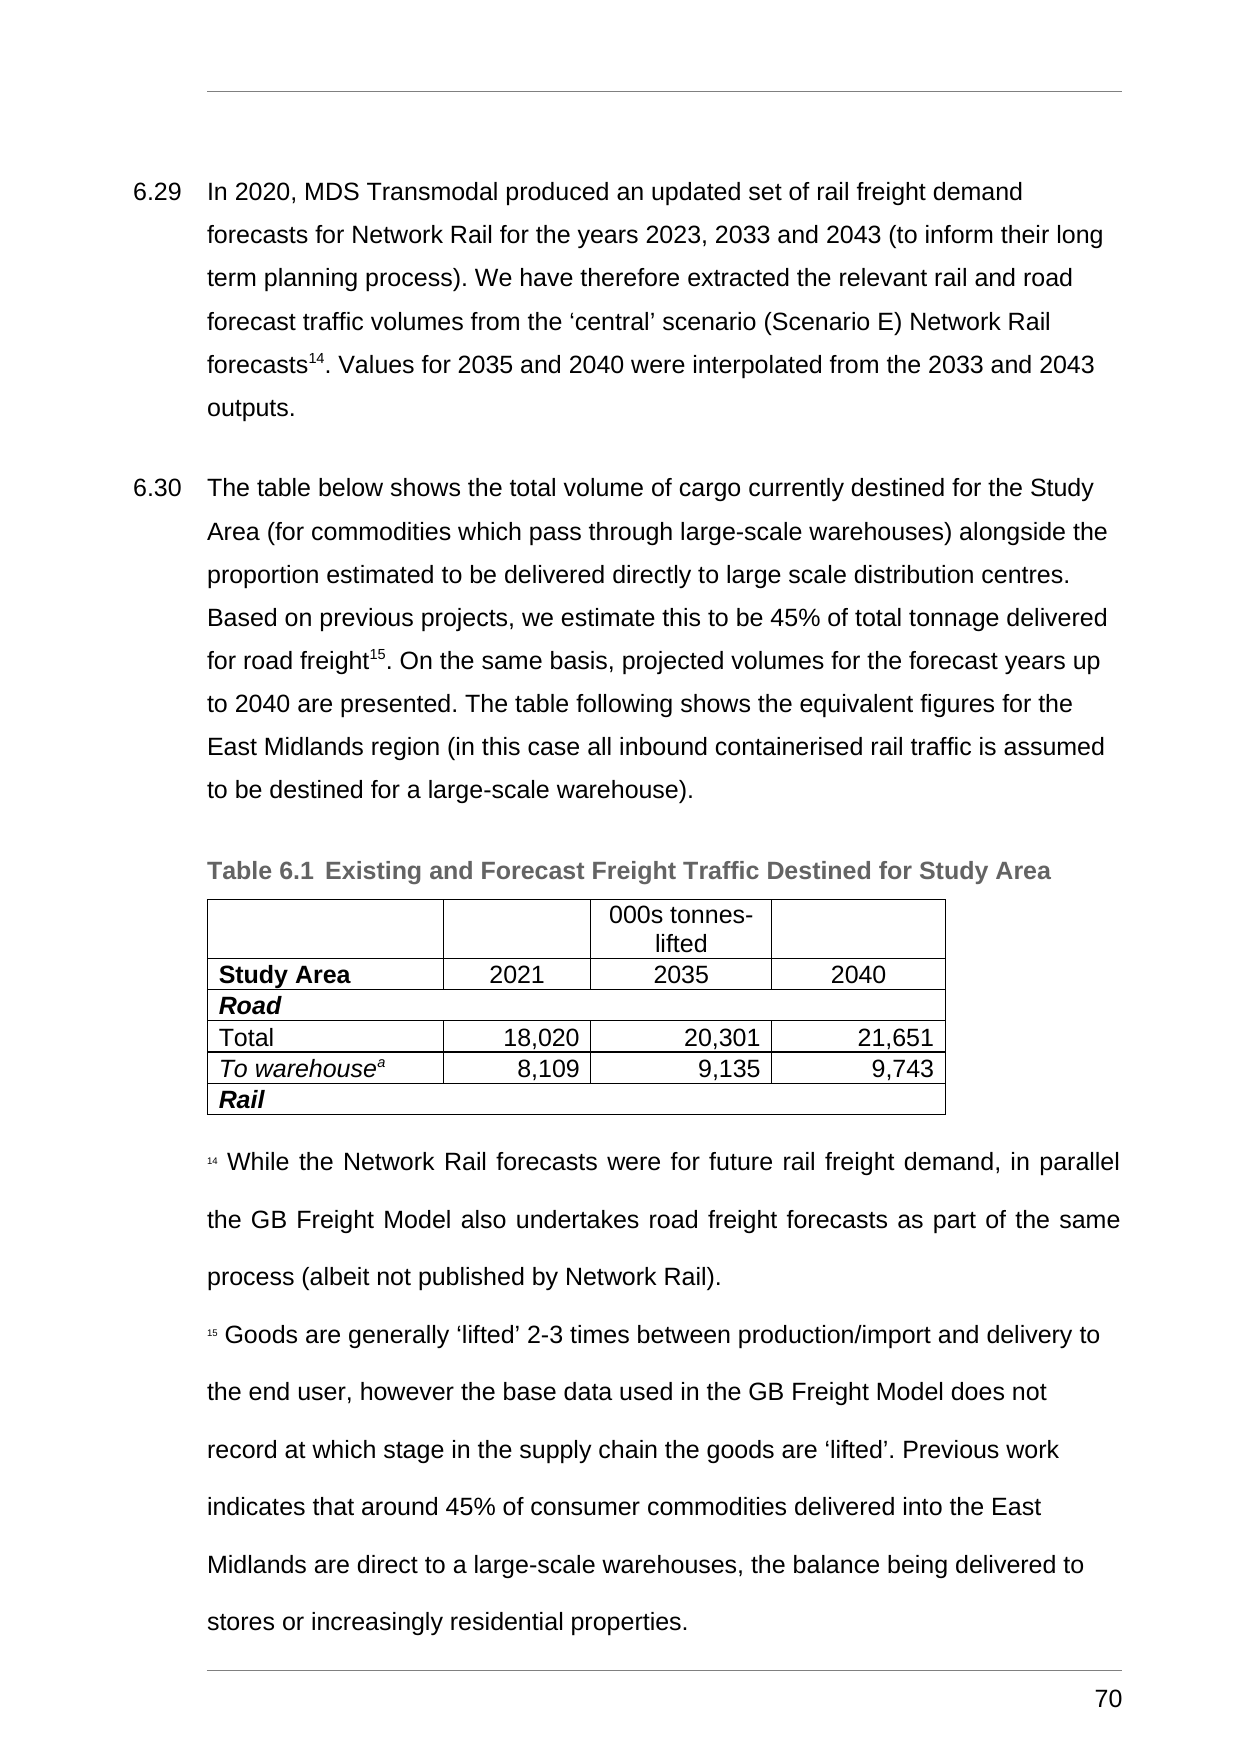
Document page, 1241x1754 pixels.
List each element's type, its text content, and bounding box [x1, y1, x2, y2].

table_cell 20,301 [591, 1021, 771, 1051]
table_cell 8,109 [444, 1053, 590, 1083]
table_cell Total [208, 1021, 443, 1051]
table_cell 2040 [772, 959, 945, 989]
table_cell To warehousea [208, 1053, 443, 1083]
table_cell Study Area [208, 959, 443, 989]
table_cell 2021 [444, 959, 590, 989]
subtitle Existing and Forecast Freight Traffic Destined for Study Area [207, 856, 1122, 885]
table_cell Road [208, 990, 945, 1020]
table_header [772, 900, 945, 958]
table_cell 9,135 [591, 1053, 771, 1083]
text The table below shows the total volume of cargo currently destined for the Study Area (for commodities which pass through large-scale warehouses) alongside the proportion estimated to be delivered directly to large scale distribution centres. Based on previous projects, we estimate this to be 45% of total tonnage delivered for road freight. On the same basis, projected volumes for the forecast years up to 2040 are presented. The table following shows the equivalent figures for the East Midlands region (in this case all inbound containerised rail traffic is assumed to be destined for a large-scale warehouse). [133, 473, 1122, 804]
table_header [444, 900, 590, 958]
table_cell 2035 [591, 959, 771, 989]
table_cell 9,743 [772, 1053, 945, 1083]
table_header 000s tonnes-lifted [591, 900, 771, 958]
table_cell 21,651 [772, 1021, 945, 1051]
table_cell 18,020 [444, 1021, 590, 1051]
table_cell Rail [208, 1084, 945, 1114]
table_header [208, 900, 443, 958]
text In 2020, MDS Transmodal produced an updated set of rail freight demand forecasts for Network Rail for the years 2023, 2033 and 2043 (to inform their long term planning process). We have therefore extracted the relevant rail and road forecast traffic volumes from the ‘central’ scenario (Scenario E) Network Rail forecasts. Values for 2035 and 2040 were interpolated from the 2033 and 2043 outputs. [133, 177, 1122, 422]
